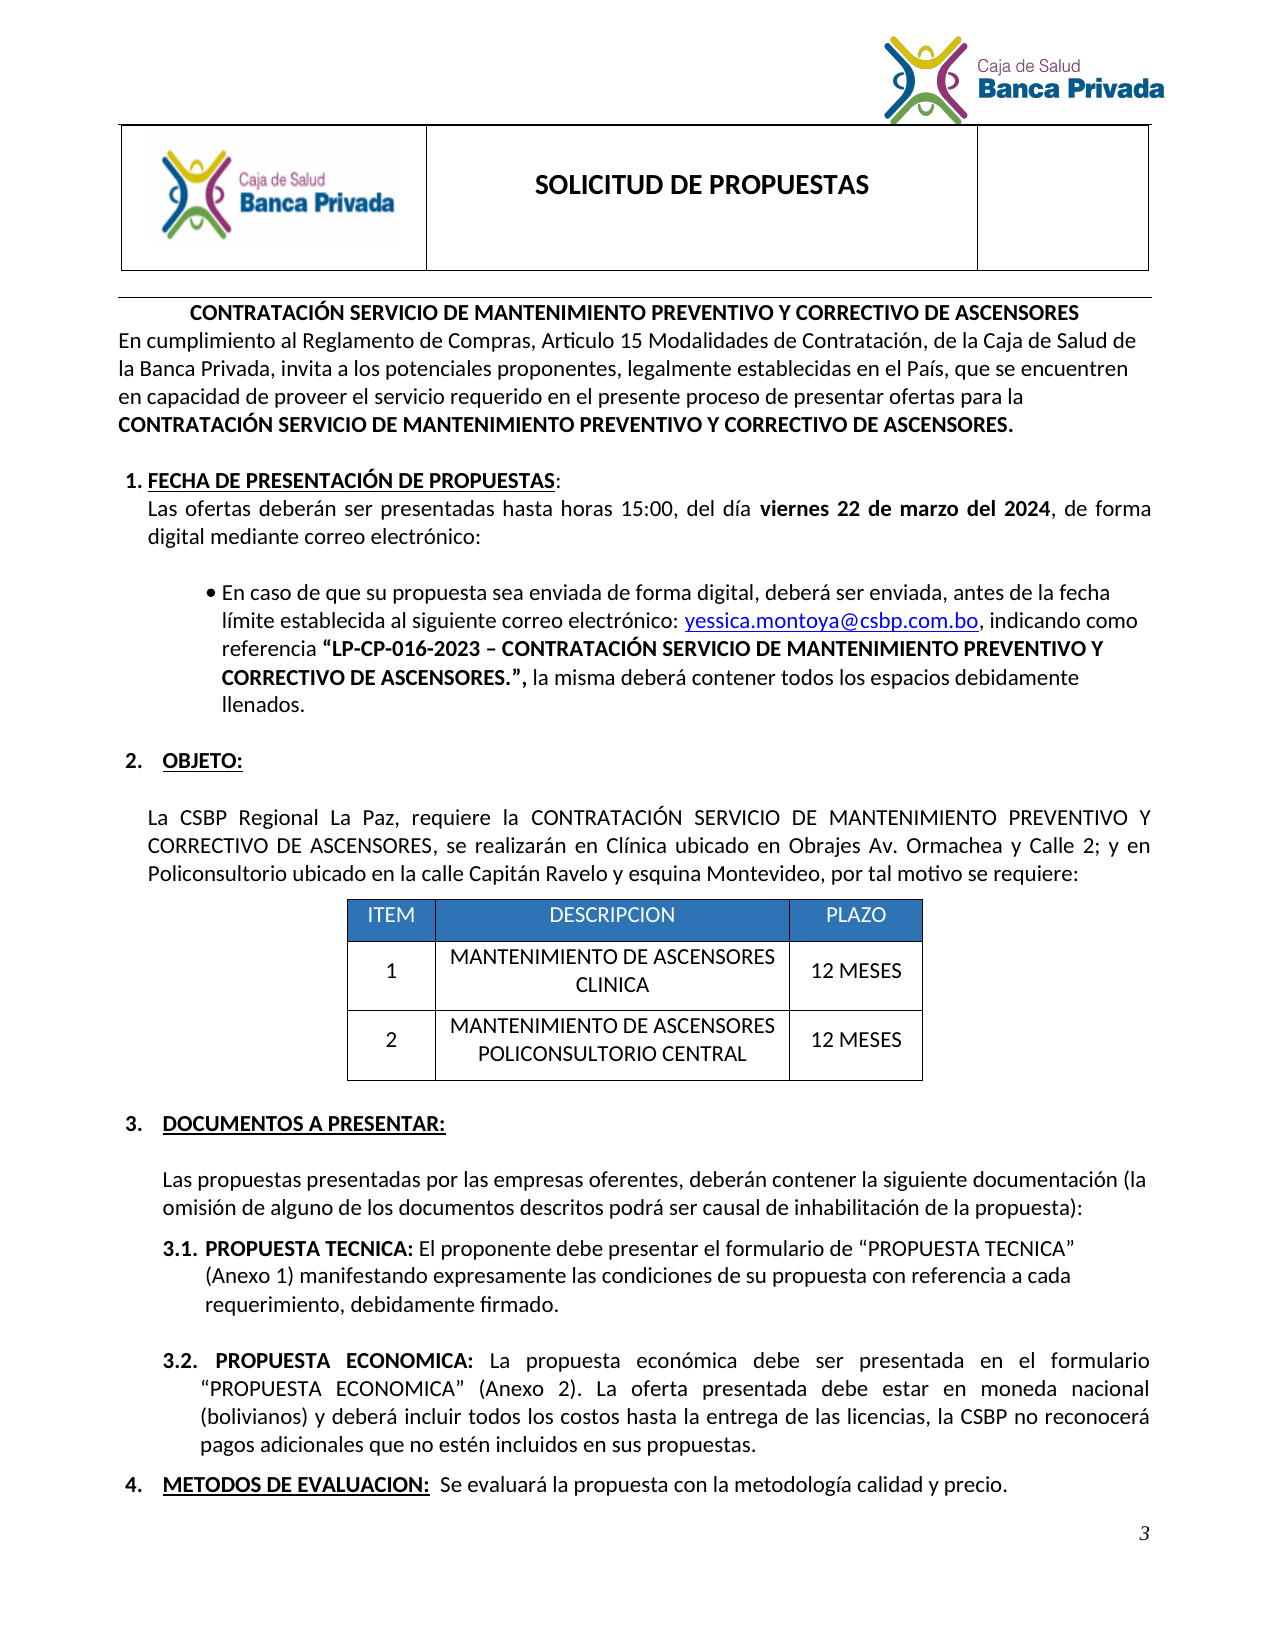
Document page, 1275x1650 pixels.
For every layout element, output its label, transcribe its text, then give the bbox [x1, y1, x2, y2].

list Las ofertas deberán ser presentadas hasta horas 15:00, del día viernes 22 de marzo del 2024, de forma digital mediante correo electrónico: [148, 494, 1152, 551]
list OBJETO: [125, 747, 1152, 775]
table_header PLAZO [790, 900, 922, 941]
picture [873, 126, 977, 135]
list PROPUESTA TECNICA: El proponente debe presentar el formulario de “PROPUESTA TECNICA” [162, 1234, 1152, 1262]
picture [147, 126, 403, 245]
text En cumplimiento al Reglamento de Compras, Articulo 15 Modalidades de Contratación, de la Caja de Salud de la Banca Privada, invita a los potenciales proponentes, legalmente establecidas en el País, que se encuentren en capacidad de proveer el servicio requerido en el presente proceso de presentar ofertas para la CONTRATACIÓN SERVICIO DE MANTENIMIENTO PREVENTIVO Y CORRECTIVO DE ASCENSORES. [118, 326, 1152, 438]
list PROPUESTA ECONOMICA: La propuesta económica debe ser presentada en el formulario “PROPUESTA ECONOMICA” (Anexo 2). La oferta presentada debe estar en moneda nacional (bolivianos) y deberá incluir todos los costos hasta la entrega de las licencias, la CSBP no reconocerá pagos adicionales que no estén incluidos en sus propuestas. [162, 1346, 1152, 1458]
text Las propuestas presentadas por las empresas oferentes, deberán contener la siguiente documentación (la omisión de alguno de los documentos descritos podrá ser causal de inhabilitación de la propuesta): [162, 1165, 1152, 1221]
list METODOS DE EVALUACION: Se evaluará la propuesta con la metodología calidad y precio. [125, 1470, 1152, 1498]
table_cell 1 [348, 942, 435, 1010]
table_cell 2 [348, 1011, 435, 1080]
list En caso de que su propuesta sea enviada de forma digital, deberá ser enviada, antes de la fecha límite establecida al siguiente correo electrónico: yessica.montoya@csbp.com.bo, indicando como referencia “LP-CP-016-2023 – CONTRATACIÓN SERVICIO DE MANTENIMIENTO PREVENTIVO Y CORRECTIVO DE ASCENSORES.”, la misma deberá contener todos los espacios debidamente llenados. [207, 578, 1152, 719]
picture [978, 126, 1148, 135]
picture [873, 28, 1177, 135]
table_cell MANTENIMIENTO DE ASCENSORES POLICONSULTORIO CENTRAL [436, 1011, 789, 1080]
table_cell 12 MESES [790, 1011, 922, 1080]
table_cell MANTENIMIENTO DE ASCENSORES CLINICA [436, 942, 789, 1010]
list FECHA DE PRESENTACIÓN DE PROPUESTAS: [125, 466, 1152, 494]
text (Anexo 1) manifestando expresamente las condiciones de su propuesta con referencia a cada requerimiento, debidamente firmado. [205, 1262, 1152, 1318]
list La CSBP Regional La Paz, requiere la CONTRATACIÓN SERVICIO DE MANTENIMIENTO PREVENTIVO Y CORRECTIVO DE ASCENSORES, se realizarán en Clínica ubicado en Obrajes Av. Ormachea y Calle 2; y en Policonsultorio ubicado en la calle Capitán Ravelo y esquina Montevideo, por tal motivo se requiere: [148, 803, 1152, 887]
list DOCUMENTOS A PRESENTAR: [125, 1109, 1152, 1137]
table_header DESCRIPCION [436, 900, 789, 941]
table_header ITEM [348, 900, 435, 941]
text CONTRATACIÓN SERVICIO DE MANTENIMIENTO PREVENTIVO Y CORRECTIVO DE ASCENSORES [118, 298, 1152, 326]
table_cell 12 MESES [790, 942, 922, 1010]
